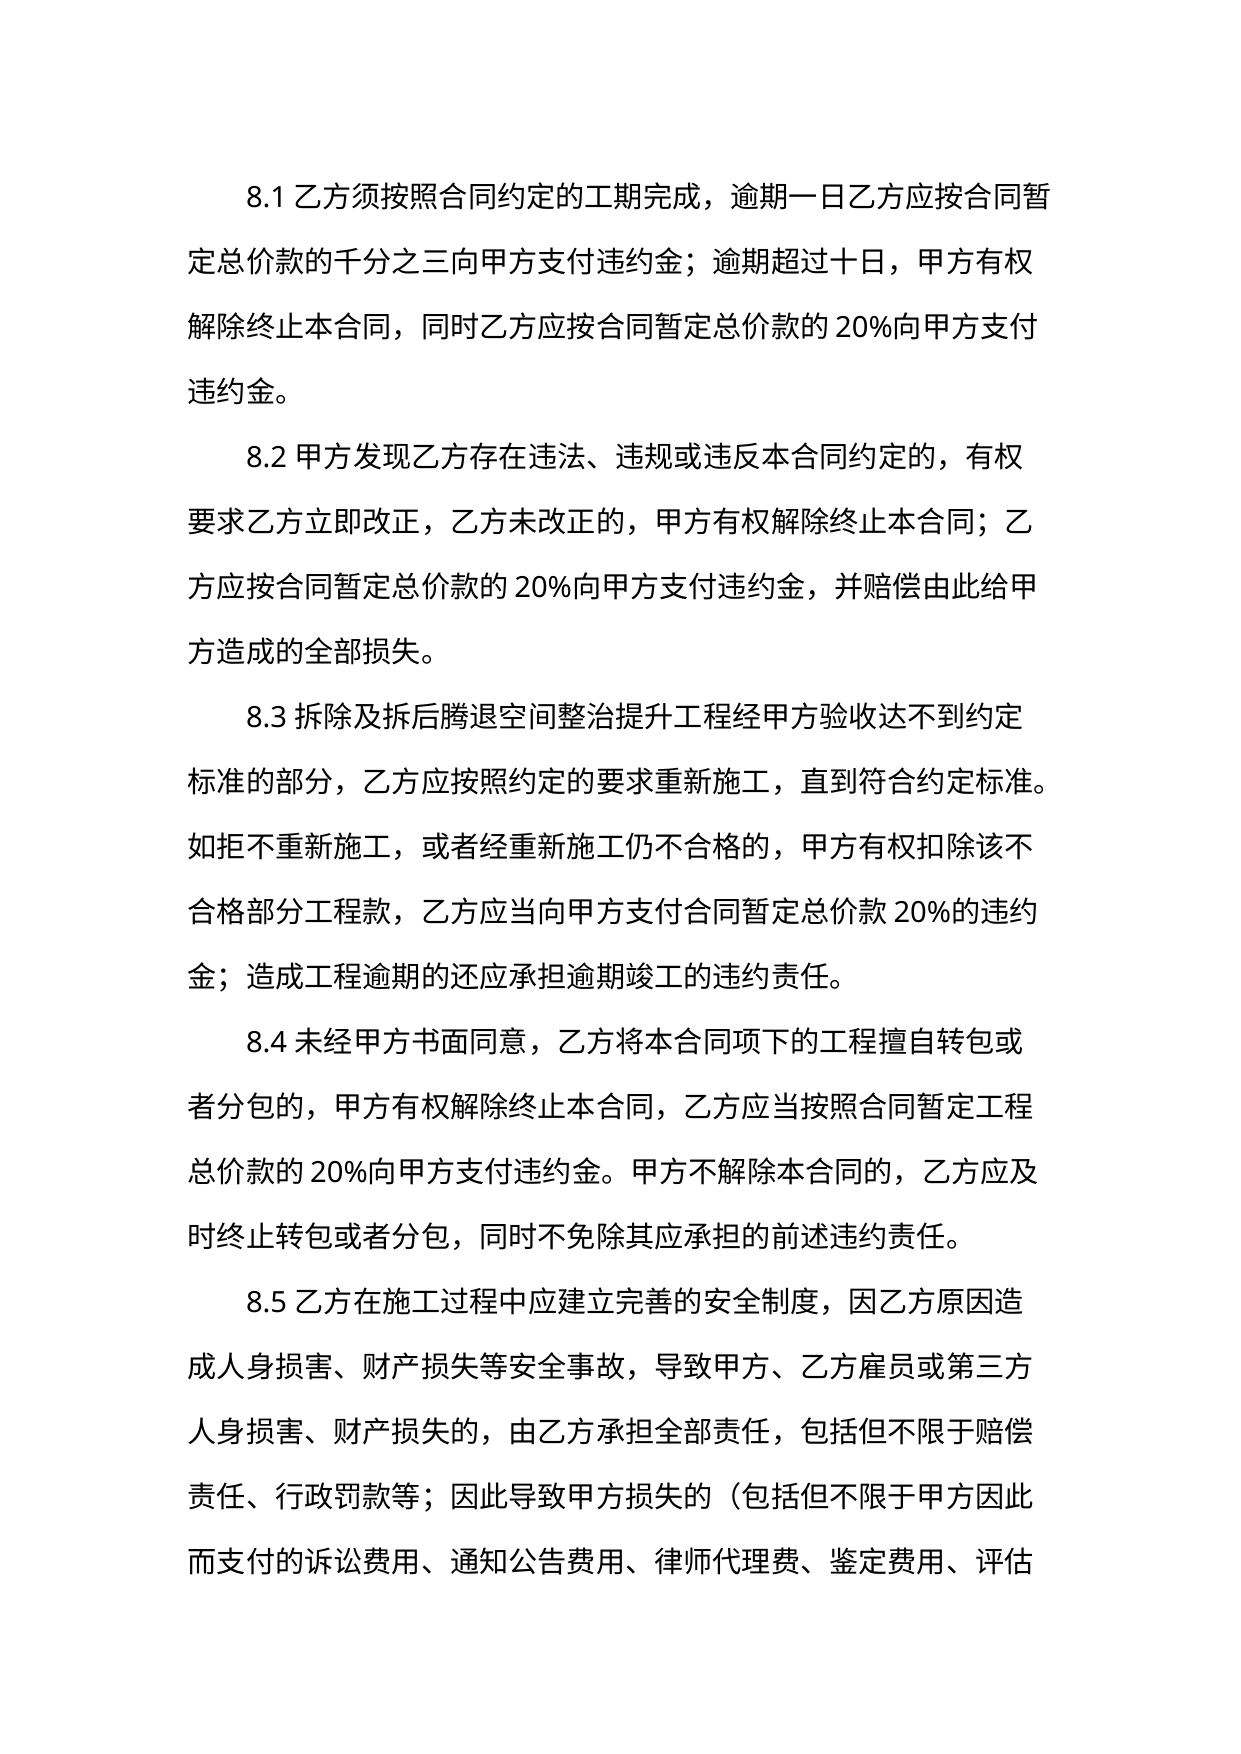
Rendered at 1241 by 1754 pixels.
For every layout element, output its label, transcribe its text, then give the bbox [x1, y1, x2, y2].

text 8.1乙方须按照合同约定的工期完成，逾期一日乙方应按合同暂定总价款的千分之三向甲方支付违约金；逾期超过十日，甲方有权解除终止本合同，同时乙方应按合同暂定总价款的20%向甲方支付违约金。 [187, 162, 1053, 422]
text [187, 1267, 1053, 1592]
text 8.2 甲方发现乙方存在违法、违规或违反本合同约定的，有权要求乙方立即改正，乙方未改正的，甲方有权解除终止本合同；乙方应按合同暂定总价款的20%向甲方支付违约金，并赔偿由此给甲方造成的全部损失。 [187, 422, 1053, 682]
text 8.4 未经甲方书面同意，乙方将本合同项下的工程擅自转包或者分包的，甲方有权解除终止本合同，乙方应当按照合同暂定工程总价款的20%向甲方支付违约金。甲方不解除本合同的，乙方应及时终止转包或者分包，同时不免除其应承担的前述违约责任。 [187, 1007, 1053, 1267]
text 8.3 拆除及拆后腾退空间整治提升工程经甲方验收达不到约定标准的部分，乙方应按照约定的要求重新施工，直到符合约定标准。如拒不重新施工，或者经重新施工仍不合格的，甲方有权扣除该不合格部分工程款，乙方应当向甲方支付合同暂定总价款20%的违约金；造成工程逾期的还应承担逾期竣工的违约责任。 [187, 682, 1053, 1007]
